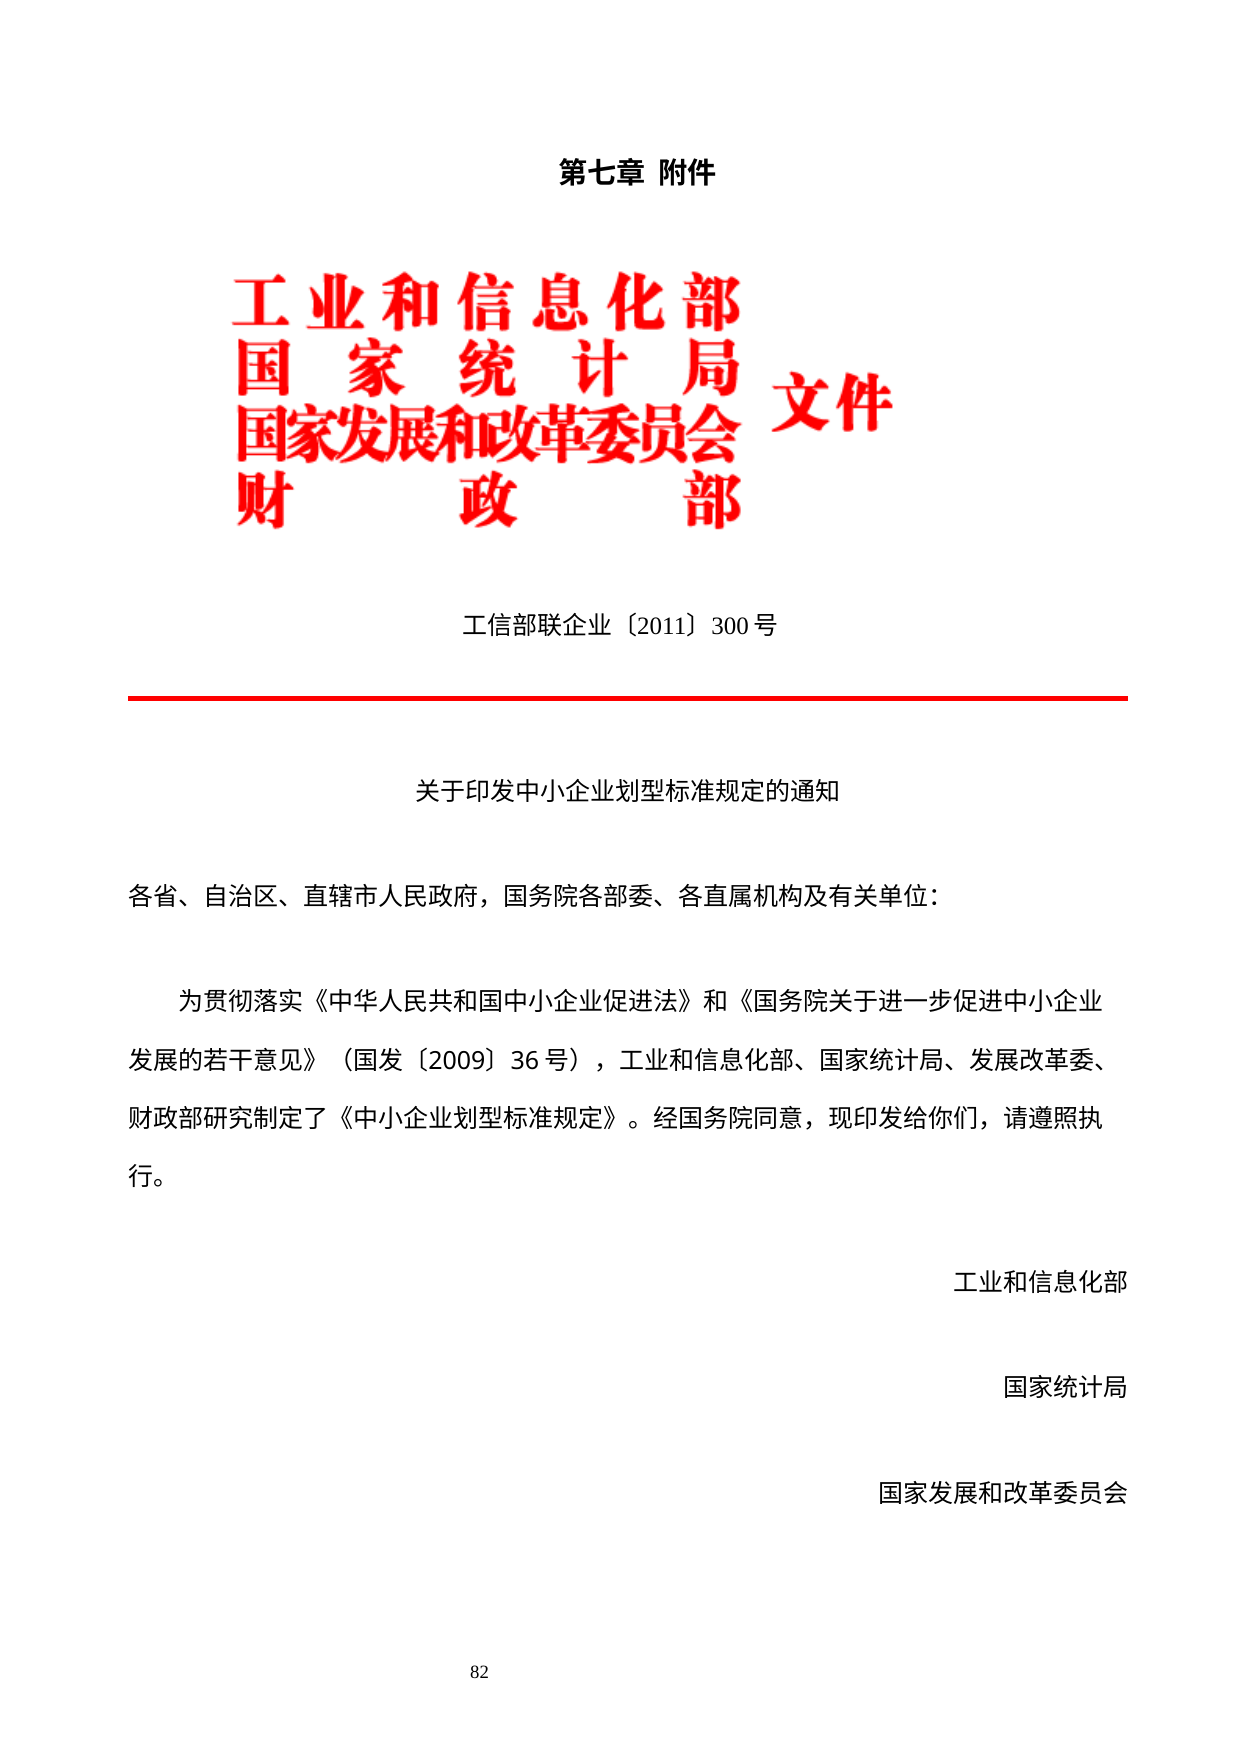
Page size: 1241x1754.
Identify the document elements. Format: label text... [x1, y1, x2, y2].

text 各省、自治区、直辖市人民政府，国务院各部委、各直属机构及有关单位： [128, 854, 1128, 913]
text 工信部联企业〔2011〕300号 [112, 606, 1128, 642]
text 为贯彻落实《中华人民共和国中小企业促进法》和《国务院关于进一步促进中小企业发展的若干意见》（国发〔2009〕36号），工业和信息化部、国家统计局、发展改革委、财政部研究制定了《中小企业划型标准规定》。经国务院同意，现印发给你们，请遵照执行。 [128, 960, 1128, 1193]
text 关于印发中小企业划型标准规定的通知 [128, 701, 1128, 807]
text 第七章 附件 [112, 150, 1128, 192]
picture [209, 242, 913, 556]
text 工业和信息化部 [128, 1240, 1128, 1298]
text 国家发展和改革委员会 [128, 1451, 1128, 1509]
text 国家统计局 [128, 1346, 1128, 1404]
